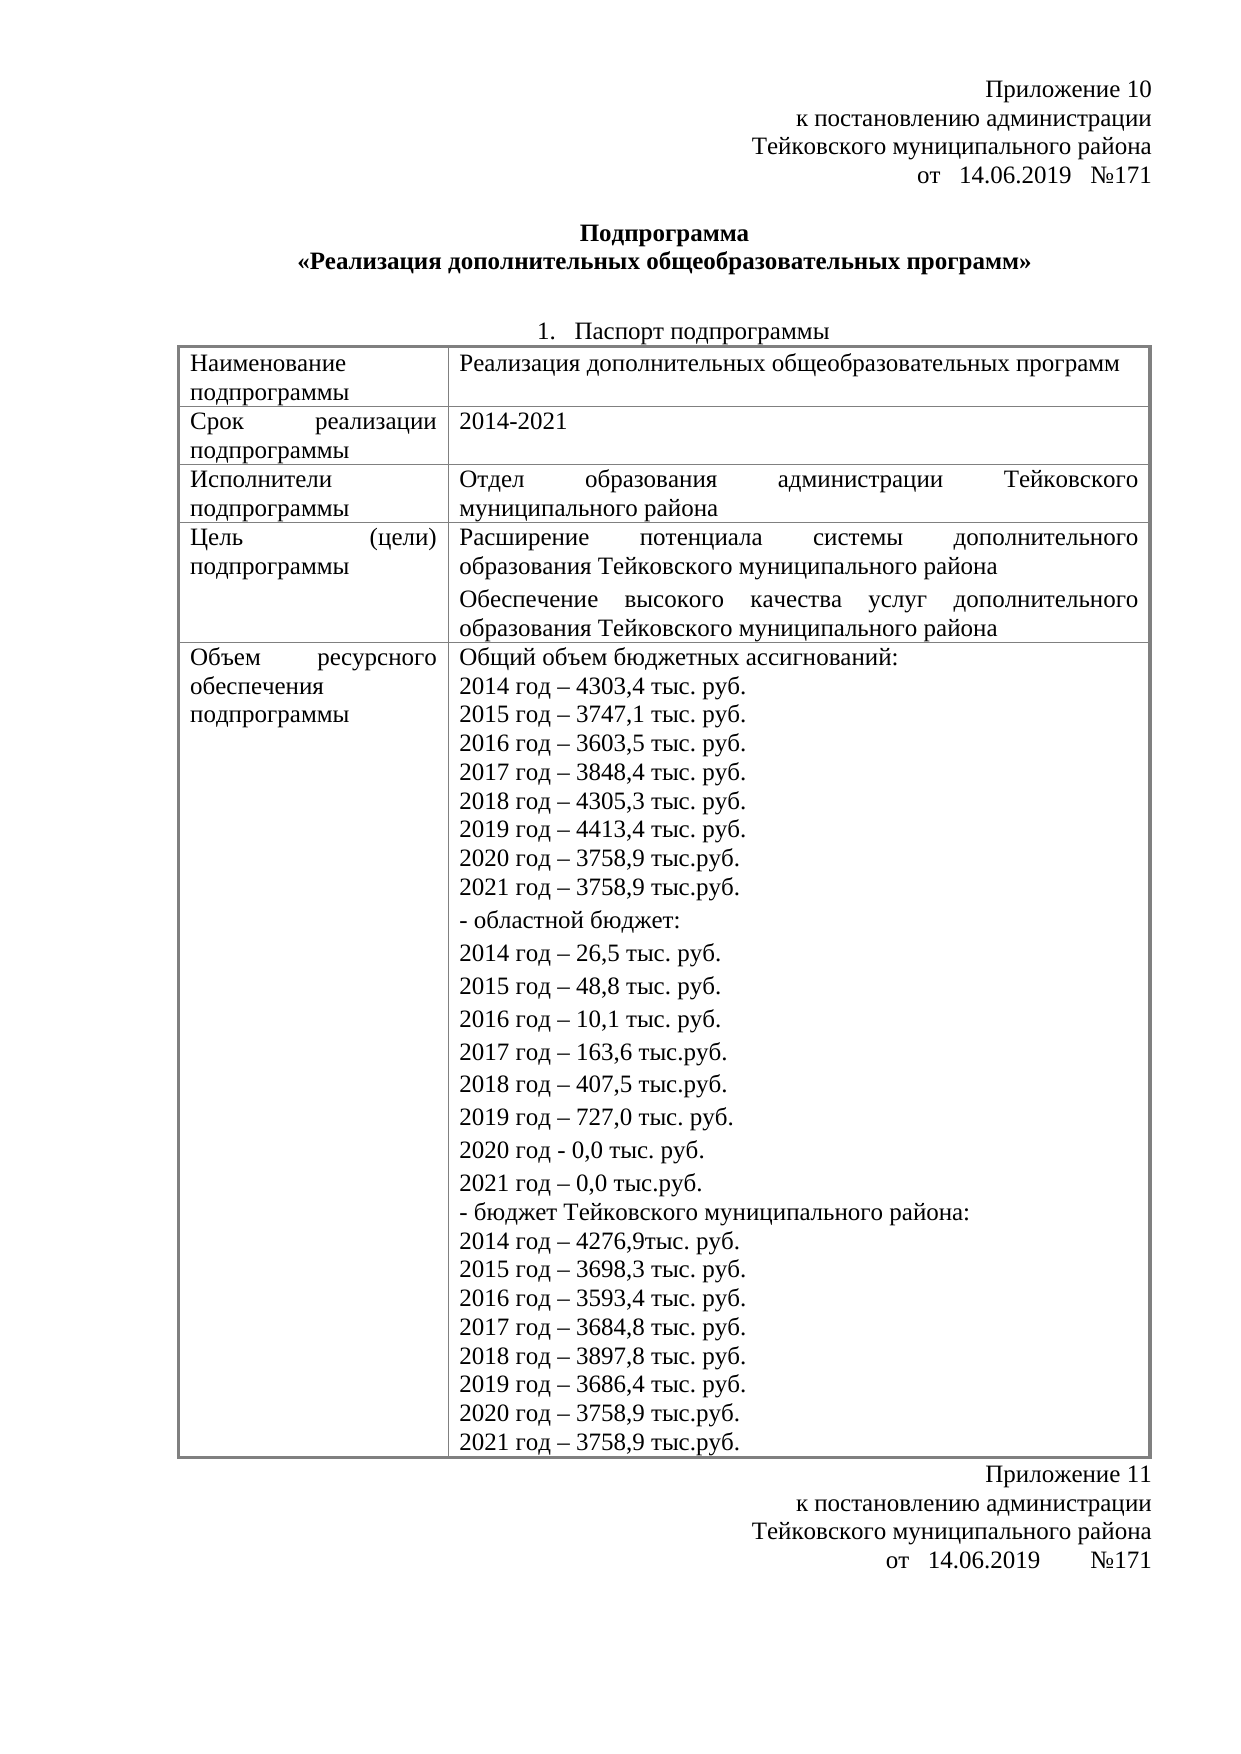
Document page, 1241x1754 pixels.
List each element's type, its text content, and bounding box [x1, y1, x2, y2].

table_header Реализация дополнительных общеобразовательных программ [449, 348, 1148, 406]
text Подпрограмма [177, 218, 1152, 246]
table_cell Объем ресурсного обеспечения подпрограммы [180, 643, 448, 1456]
table_cell Общий объем бюджетных ассигнований: 2014 год – 4303,4 тыс. руб. 2015 год – 3747,1 тыс. руб. 2016 год – 3603,5 тыс. руб. 2017 год – 3848,4 тыс. руб. 2018 год – 4305,3 тыс. руб. 2019 год – 4413,4 тыс. руб. 2020 год – 3758,9 тыс.руб. 2021 год – 3758,9 тыс.руб. - областной бюджет: 2014 год – 26,5 тыс. руб. 2015 год – 48,8 тыс. руб. 2016 год – 10,1 тыс. руб. 2017 год – 163,6 тыс.руб. 2018 год – 407,5 тыс.руб. 2019 год – 727,0 тыс. руб. 2020 год - 0,0 тыс. руб. 2021 год – 0,0 тыс.руб. - бюджет Тейковского муниципального района: 2014 год – 4276,9тыс. руб. 2015 год – 3698,3 тыс. руб. 2016 год – 3593,4 тыс. руб. 2017 год – 3684,8 тыс. руб. 2018 год – 3897,8 тыс. руб. 2019 год – 3686,4 тыс. руб. 2020 год – 3758,9 тыс.руб. 2021 год – 3758,9 тыс.руб. [449, 643, 1148, 1456]
text от 14.06.2019 №171 [177, 1545, 1152, 1574]
text Тейковского муниципального района [177, 1516, 1152, 1545]
table_header Наименование подпрограммы [180, 348, 448, 406]
text к постановлению администрации [177, 1488, 1152, 1516]
text «Реализация дополнительных общеобразовательных программ» [177, 246, 1152, 275]
table_cell Срок реализации подпрограммы [180, 407, 448, 464]
table_cell Исполнители подпрограммы [180, 465, 448, 522]
list Паспорт подпрограммы [215, 316, 1152, 345]
table_cell Цель (цели) подпрограммы [180, 523, 448, 641]
table_cell Расширение потенциала системы дополнительного образования Тейковского муниципального района Обеспечение высокого качества услуг дополнительного образования Тейковского муниципального района [449, 523, 1148, 641]
text к постановлению администрации [177, 103, 1152, 131]
text Приложение 11 [177, 1459, 1152, 1488]
text Приложение 10 [177, 74, 1152, 103]
text от 14.06.2019 №171 [177, 160, 1152, 189]
text Тейковского муниципального района [177, 131, 1152, 160]
table_cell Отдел образования администрации Тейковского муниципального района [449, 465, 1148, 522]
table_cell 2014-2021 [449, 407, 1148, 464]
